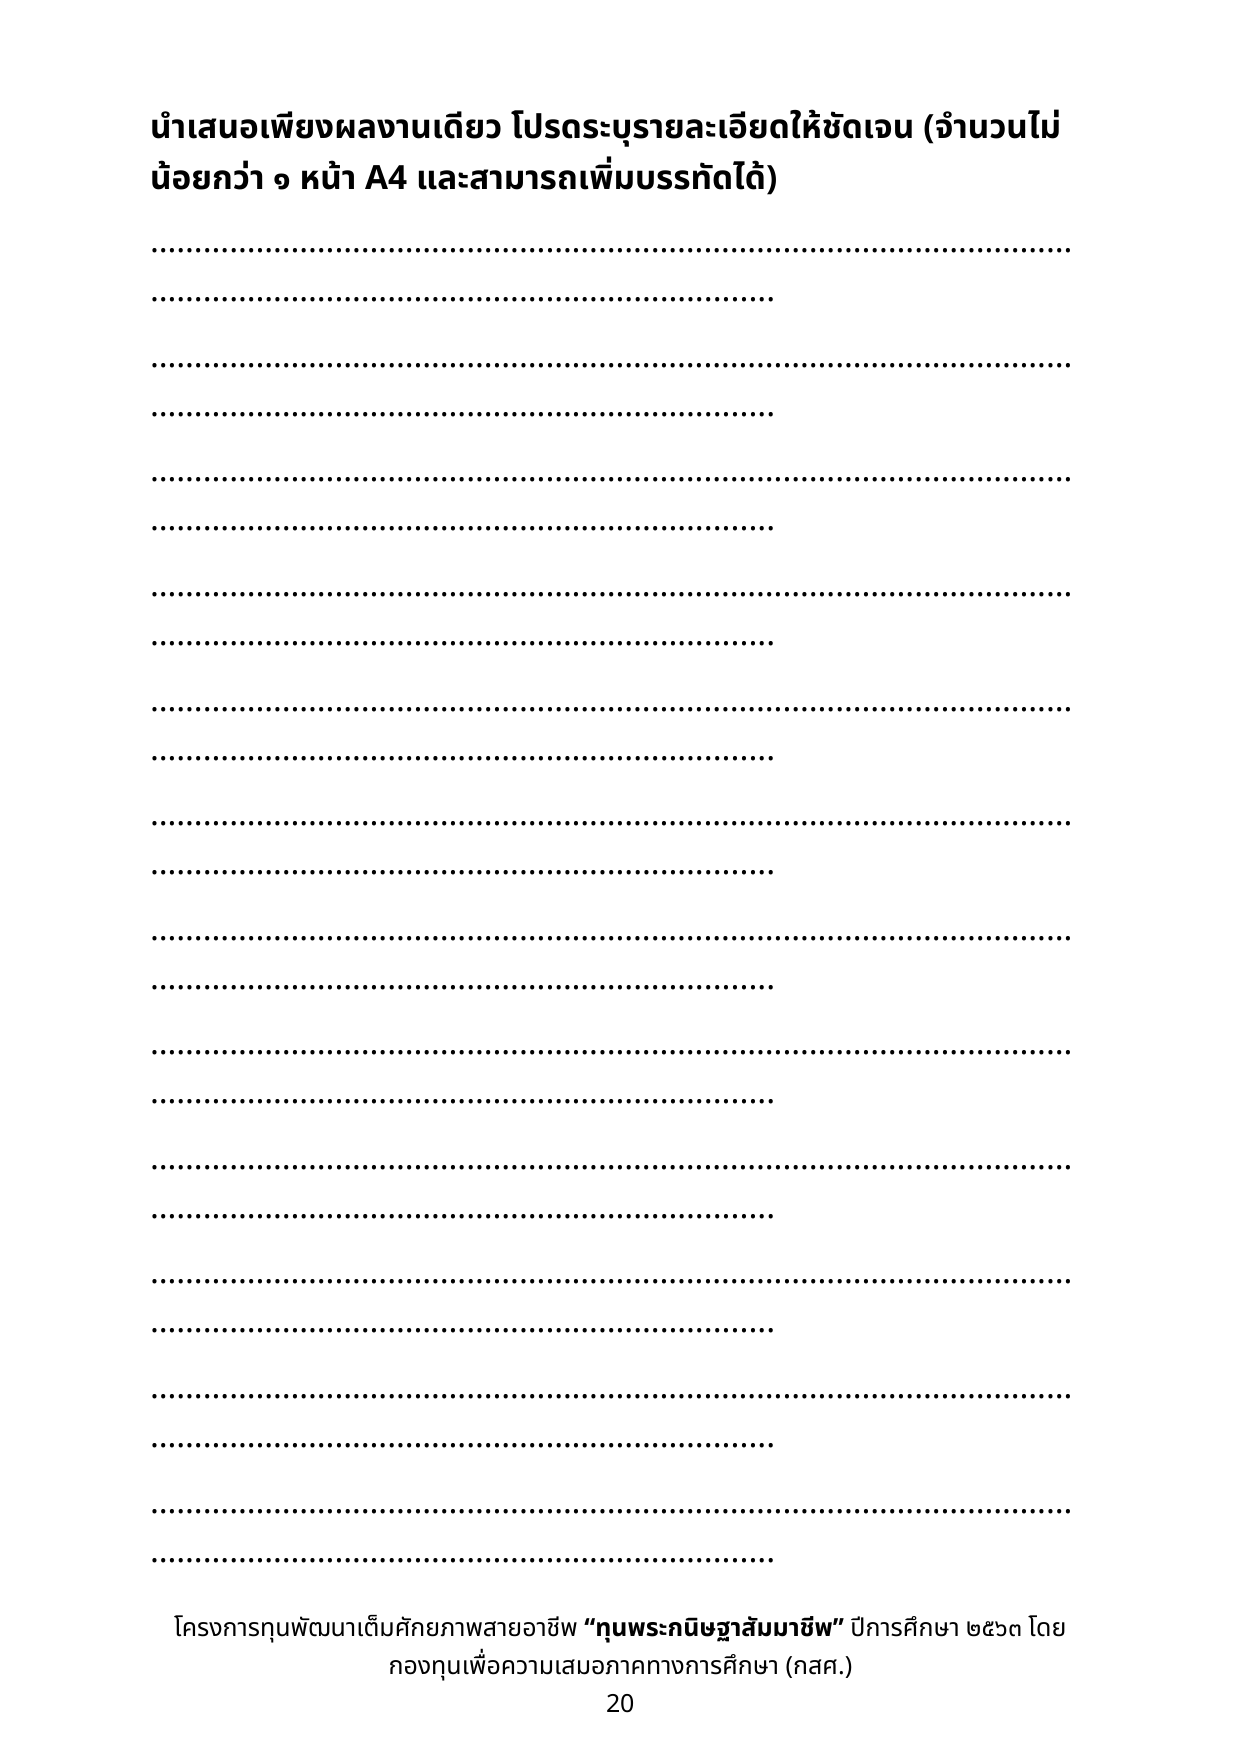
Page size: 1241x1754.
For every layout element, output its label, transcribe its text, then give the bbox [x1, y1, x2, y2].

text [150, 1477, 1090, 1572]
text …………………………………………………………………………………………………………………………………………….…….......... [150, 675, 1090, 770]
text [150, 1248, 1090, 1343]
text …………………………………………………………………………………………………………………………………………….…….......... [150, 446, 1090, 541]
text …………………………………………………………………………………………………………………………………………….…….......... [150, 1134, 1090, 1228]
text …………………………………………………………………………………………………………………………………………….…….......... [150, 1019, 1090, 1113]
text …………………………………………………………………………………………………………………………………………….…….......... [150, 561, 1090, 655]
text …………………………………………………………………………………………………………………………………………….…….......... [150, 217, 1090, 311]
text …………………………………………………………………………………………………………………………………………….…….......... [150, 790, 1090, 884]
text …………………………………………………………………………………………………………………………………………….…….......... [150, 332, 1090, 426]
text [150, 103, 1090, 204]
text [150, 1363, 1090, 1457]
text …………………………………………………………………………………………………………………………………………….…….......... [150, 904, 1090, 999]
